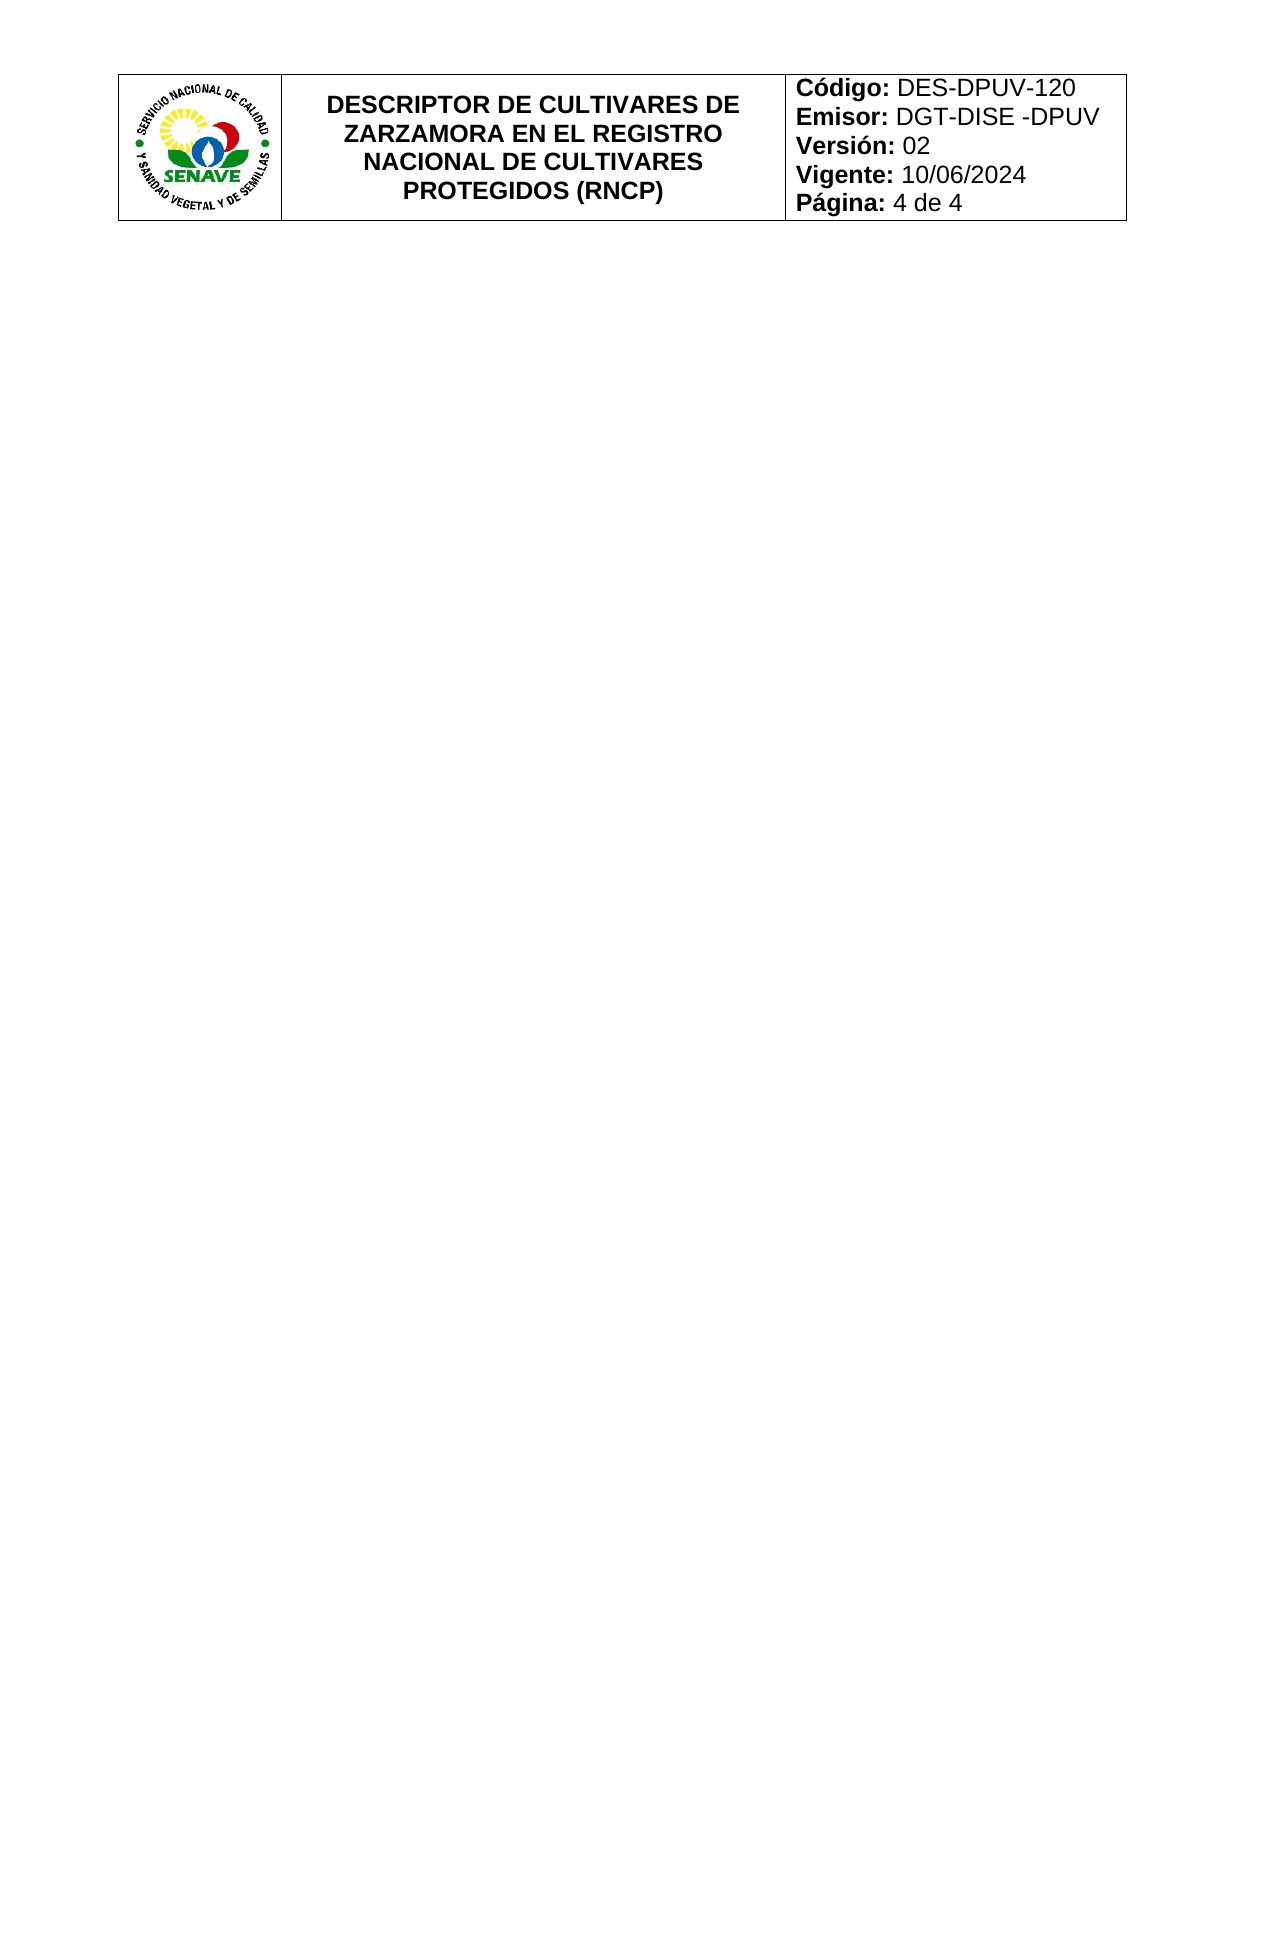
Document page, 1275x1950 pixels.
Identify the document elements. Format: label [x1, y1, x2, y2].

picture [132, 84, 272, 210]
